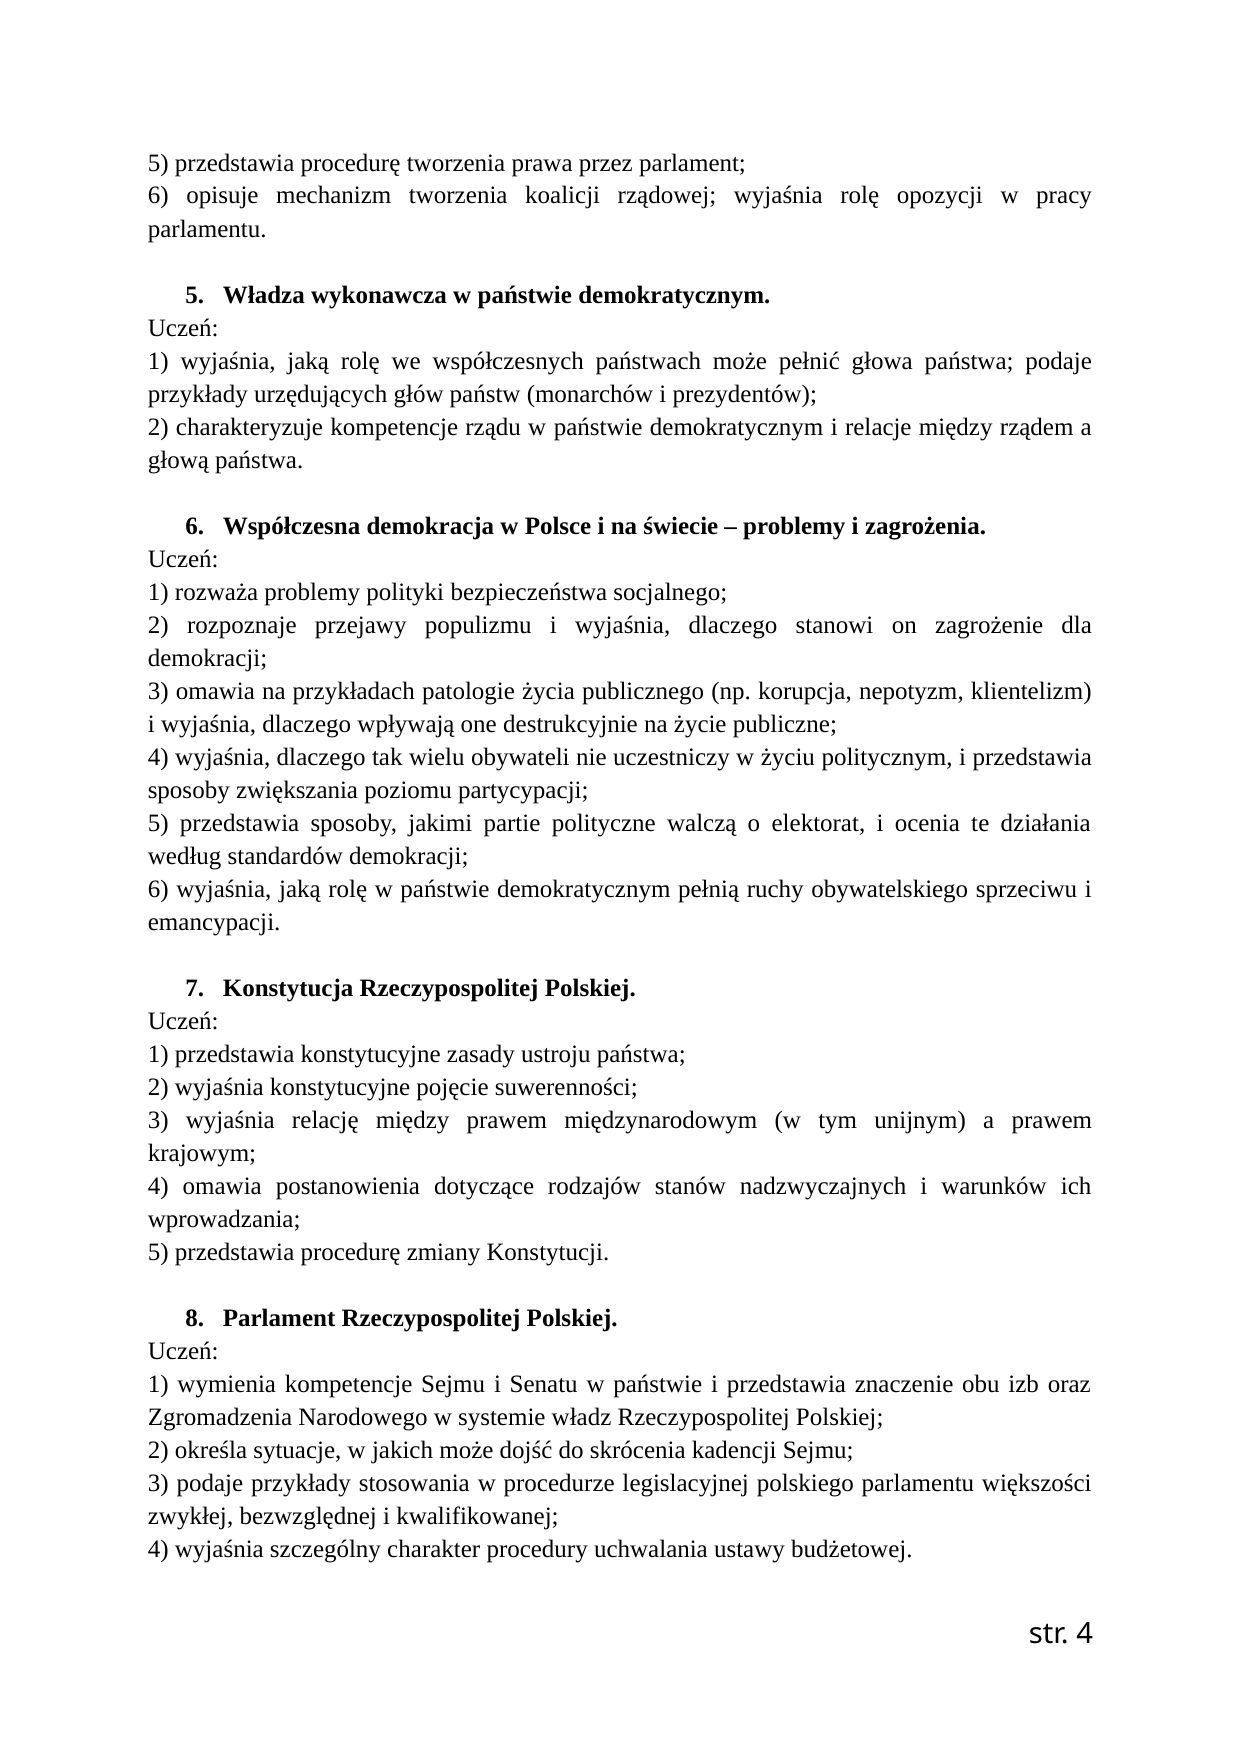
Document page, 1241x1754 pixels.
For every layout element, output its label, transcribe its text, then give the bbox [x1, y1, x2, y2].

text 3) podaje przykłady stosowania w procedurze legislacyjnej polskiego parlamentu większości zwykłej, bezwzględnej i kwalifikowanej; [148, 1468, 1093, 1530]
text 6) opisuje mechanizm tworzenia koalicji rządowej; wyjaśnia rolę opozycji w pracy parlamentu. [148, 181, 1093, 242]
text 2) wyjaśnia konstytucyjne pojęcie suwerenności; [148, 1072, 1093, 1101]
text 2) rozpoznaje przejawy populizmu i wyjaśnia, dlaczego stanowi on zagrożenie dla demokracji; [148, 610, 1093, 672]
text 4) wyjaśnia szczególny charakter procedury uchwalania ustawy budżetowej. [148, 1534, 1093, 1563]
text Uczeń: [148, 544, 1093, 573]
text 5) przedstawia sposoby, jakimi partie polityczne walczą o elektorat, i ocenia te działania według standardów demokracji; [148, 808, 1093, 870]
text 3) wyjaśnia relację między prawem międzynarodowym (w tym unijnym) a prawem krajowym; [148, 1105, 1093, 1167]
text Uczeń: [148, 313, 1093, 341]
list Parlament Rzeczypospolitej Polskiej. [185, 1303, 1093, 1332]
text 1) przedstawia konstytucyjne zasady ustroju państwa; [148, 1039, 1093, 1068]
text 1) wyjaśnia, jaką rolę we współczesnych państwach może pełnić głowa państwa; podaje przykłady urzędujących głów państw (monarchów i prezydentów); [148, 346, 1093, 407]
text 2) charakteryzuje kompetencje rządu w państwie demokratycznym i relacje między rządem a głową państwa. [148, 412, 1093, 473]
text 2) określa sytuacje, w jakich może dojść do skrócenia kadencji Sejmu; [148, 1435, 1093, 1464]
text 5) przedstawia procedurę tworzenia prawa przez parlament; [148, 148, 1093, 176]
text 4) wyjaśnia, dlaczego tak wielu obywateli nie uczestniczy w życiu politycznym, i przedstawia sposoby zwiększania poziomu partycypacji; [148, 742, 1093, 804]
text Uczeń: [148, 1336, 1093, 1365]
text 5) przedstawia procedurę zmiany Konstytucji. [148, 1237, 1093, 1266]
list Władza wykonawcza w państwie demokratycznym. [185, 280, 1093, 308]
text 1) wymienia kompetencje Sejmu i Senatu w państwie i przedstawia znaczenie obu izb oraz Zgromadzenia Narodowego w systemie władz Rzeczypospolitej Polskiej; [148, 1369, 1093, 1431]
text 6) wyjaśnia, jaką rolę w państwie demokratycznym pełnią ruchy obywatelskiego sprzeciwu i emancypacji. [148, 874, 1093, 936]
text 1) rozważa problemy polityki bezpieczeństwa socjalnego; [148, 577, 1093, 606]
text 3) omawia na przykładach patologie życia publicznego (np. korupcja, nepotyzm, klientelizm) i wyjaśnia, dlaczego wpływają one destrukcyjnie na życie publiczne; [148, 676, 1093, 738]
list Współczesna demokracja w Polsce i na świecie – problemy i zagrożenia. [185, 511, 1093, 539]
list Konstytucja Rzeczypospolitej Polskiej. [185, 973, 1093, 1002]
text 4) omawia postanowienia dotyczące rodzajów stanów nadzwyczajnych i warunków ich wprowadzania; [148, 1171, 1093, 1233]
text Uczeń: [148, 1006, 1093, 1035]
